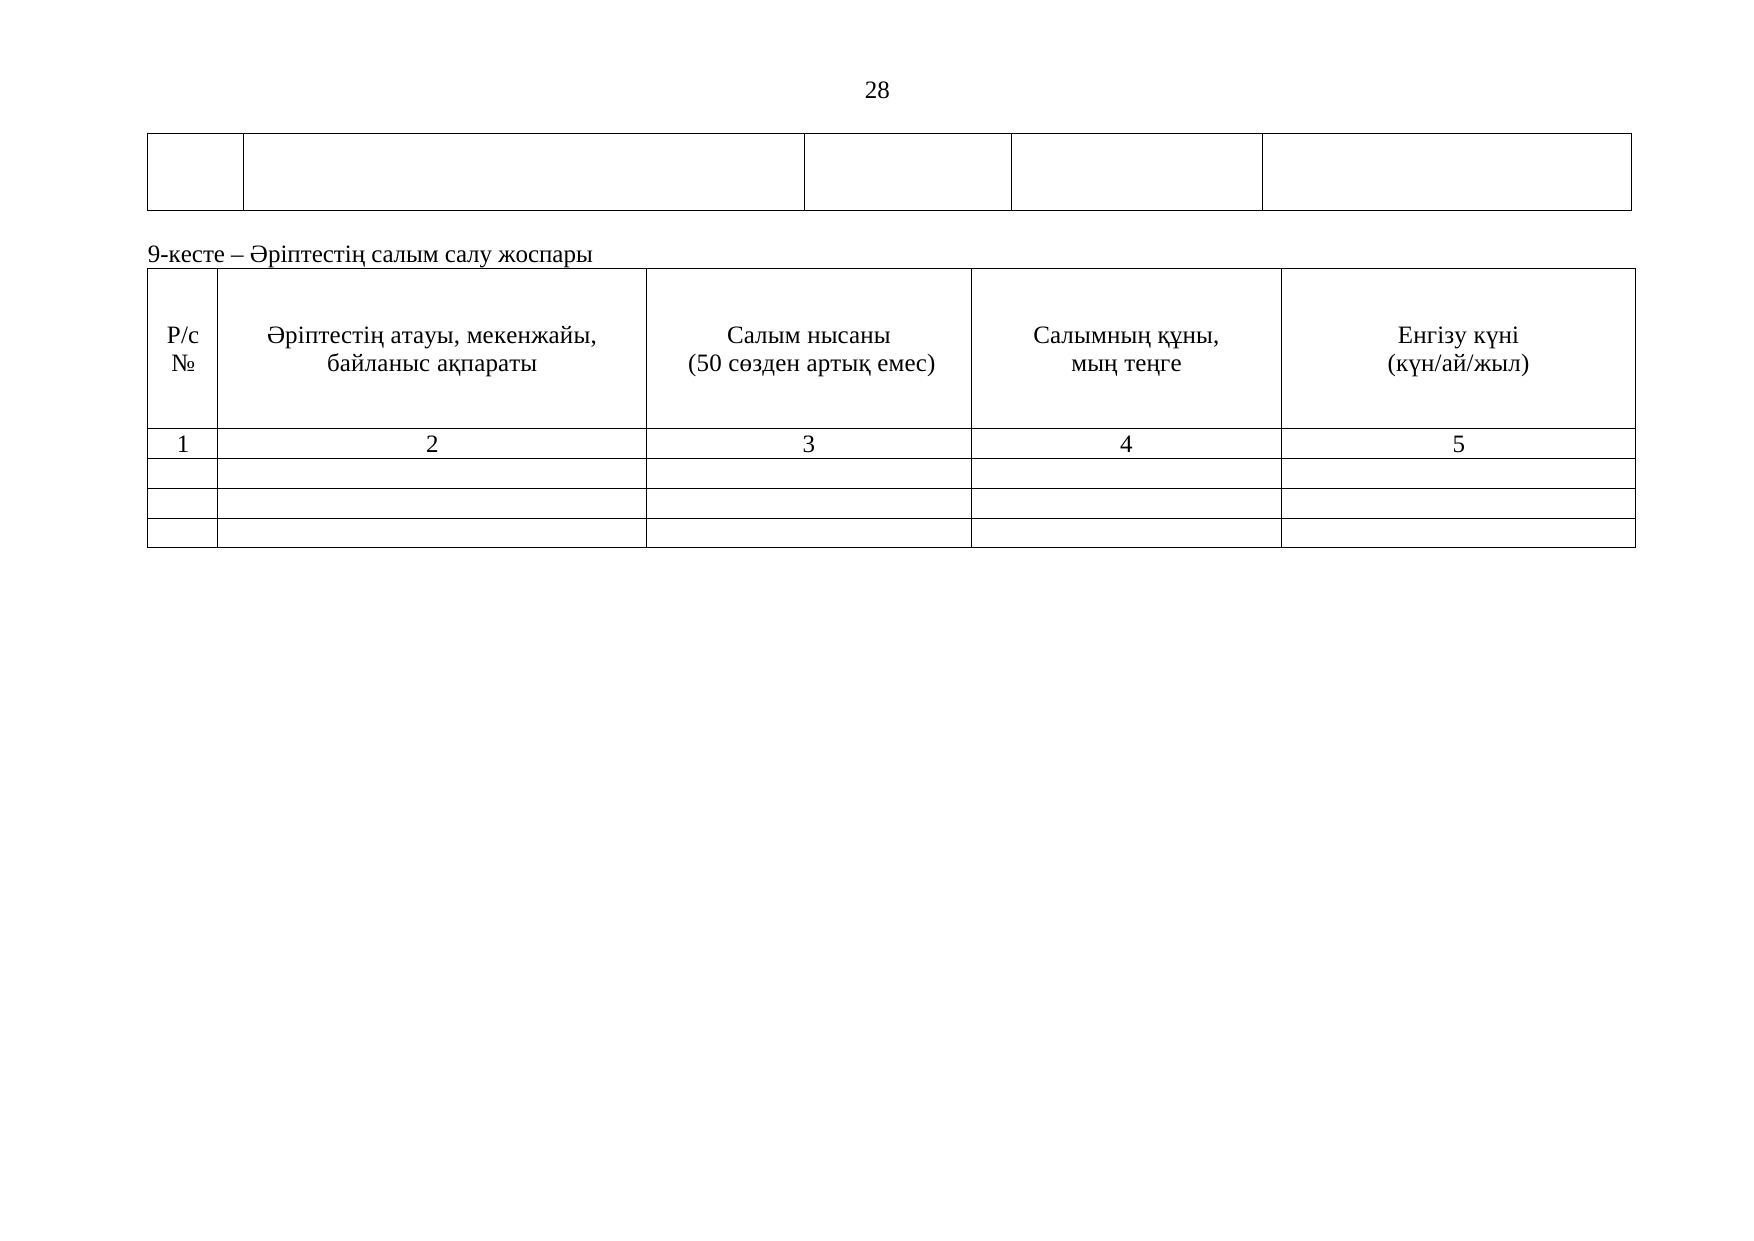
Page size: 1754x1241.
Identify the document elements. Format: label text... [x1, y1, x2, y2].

table_cell 3 [647, 429, 971, 458]
table_cell [244, 134, 804, 209]
table_header Енгізу күні (күн/ай/жыл) [1282, 269, 1635, 428]
table_cell [647, 519, 971, 547]
table_cell [805, 134, 1011, 209]
table_cell [148, 489, 217, 517]
table_cell [1282, 489, 1635, 517]
table_cell [972, 489, 1281, 517]
table_cell 4 [972, 429, 1281, 458]
table_cell [1263, 134, 1631, 209]
table_header Р/с № [148, 269, 217, 428]
text 9-кесте – Әріптестің салым салу жоспары [148, 239, 1606, 268]
table_cell 1 [148, 429, 217, 458]
table_cell [972, 519, 1281, 547]
table_cell 5 [1282, 429, 1635, 458]
table_cell [218, 459, 646, 488]
table_cell 2 [218, 429, 646, 458]
table_cell [1282, 519, 1635, 547]
table_header Салымның құны, мың теңге [972, 269, 1281, 428]
table_cell [1012, 134, 1262, 209]
table_cell [972, 459, 1281, 488]
table_cell [647, 489, 971, 517]
table_cell [148, 519, 217, 547]
table_cell [647, 459, 971, 488]
table_cell [1282, 459, 1635, 488]
table_cell [148, 134, 243, 209]
table_cell [148, 459, 217, 488]
table_header Салым нысаны (50 сөзден артық емес) [647, 269, 971, 428]
table_header Әріптестің атауы, мекенжайы, байланыс ақпараты [218, 269, 646, 428]
table_cell [218, 489, 646, 517]
table_cell [218, 519, 646, 547]
